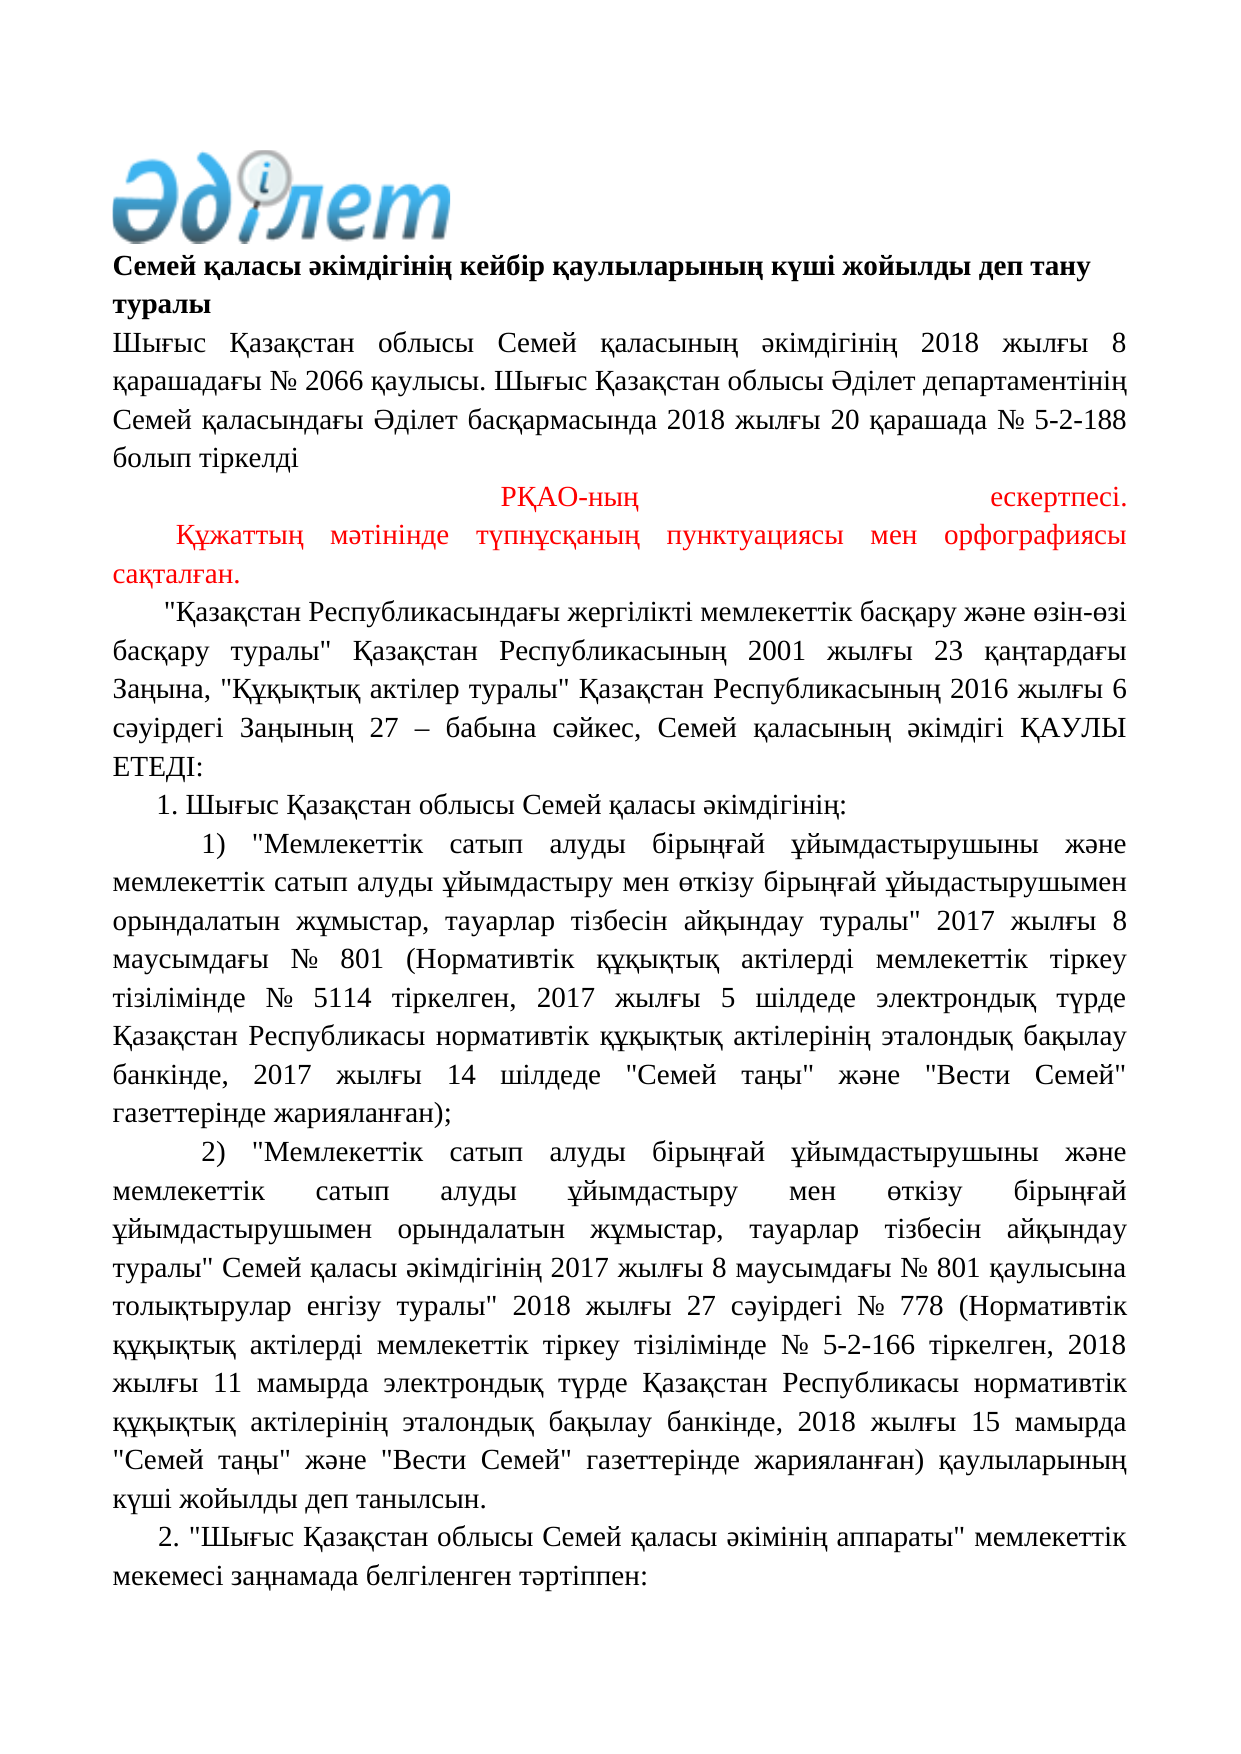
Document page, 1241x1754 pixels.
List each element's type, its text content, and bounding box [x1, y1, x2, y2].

text Шығыс Қазақстан облысы Семей қаласының әкімдігінің 2018 жылғы 8 қарашадағы № 2066 қаулысы. Шығыс Қазақстан облысы Әділет департаментінің Семей қаласындағы Әділет басқармасында 2018 жылғы 20 қарашада № 5-2-188 болып тіркелді [112, 325, 1128, 474]
text 1) "Мемлекеттік сатып алуды бірыңғай ұйымдастырушыны және мемлекеттік сатып алуды ұйымдастыру мен өткізу бірыңғай ұйыдастырушымен орындалатын жұмыстар, тауарлар тізбесін айқындау туралы" 2017 жылғы 8 маусымдағы № 801 (Нормативтік құқықтық актілерді мемлекеттік тіркеу тізілімінде № 5114 тіркелген, 2017 жылғы 5 шілдеде электрондық түрде Қазақстан Республикасы нормативтік құқықтық актілерінің эталондық бақылау банкінде, 2017 жылғы 14 шілдеде "Семей таңы" және "Вести Семей" газеттерінде жарияланған); [112, 826, 1128, 1129]
text РҚАО-ның ескертпесі. Құжаттың мәтінінде түпнұсқаның пунктуациясы мен орфографиясы сақталған. [112, 479, 1128, 589]
picture [112, 150, 451, 244]
text 1. Шығыс Қазақстан облысы Семей қаласы әкімдігінің: [112, 787, 1128, 821]
text 2. "Шығыс Қазақстан облысы Семей қаласы әкімінің аппараты" мемлекеттік мекемесі заңнамада белгіленген тәртіппен: [112, 1519, 1128, 1592]
text "Қазақстан Республикасындағы жергілікті мемлекеттік басқару және өзін-өзі басқару туралы" Қазақстан Республикасының 2001 жылғы 23 қаңтардағы Заңына, "Құқықтық актілер туралы" Қазақстан Республикасының 2016 жылғы 6 сәуірдегі Заңының 27 – бабына сәйкес, Семей қаласының әкімдігі ҚАУЛЫ ЕТЕДІ: [112, 594, 1128, 782]
text 2) "Мемлекеттік сатып алуды бірыңғай ұйымдастырушыны және мемлекеттік сатып алуды ұйымдастыру мен өткізу бірыңғай ұйымдастырушымен орындалатын жұмыстар, тауарлар тізбесін айқындау туралы" Семей қаласы әкімдігінің 2017 жылғы 8 маусымдағы № 801 қаулысына толықтырулар енгізу туралы" 2018 жылғы 27 сәуірдегі № 778 (Нормативтік құқықтық актілерді мемлекеттік тіркеу тізілімінде № 5-2-166 тіркелген, 2018 жылғы 11 мамырда электрондық түрде Қазақстан Республикасы нормативтік құқықтық актілерінің эталондық бақылау банкінде, 2018 жылғы 15 мамырда "Семей таңы" және "Вести Семей" газеттерінде жарияланған) қаулыларының күші жойылды деп танылсын. [112, 1134, 1128, 1514]
text Семей қаласы әкімдігінің кейбір қаулыларының күші жойылды деп тану туралы [112, 248, 1128, 320]
